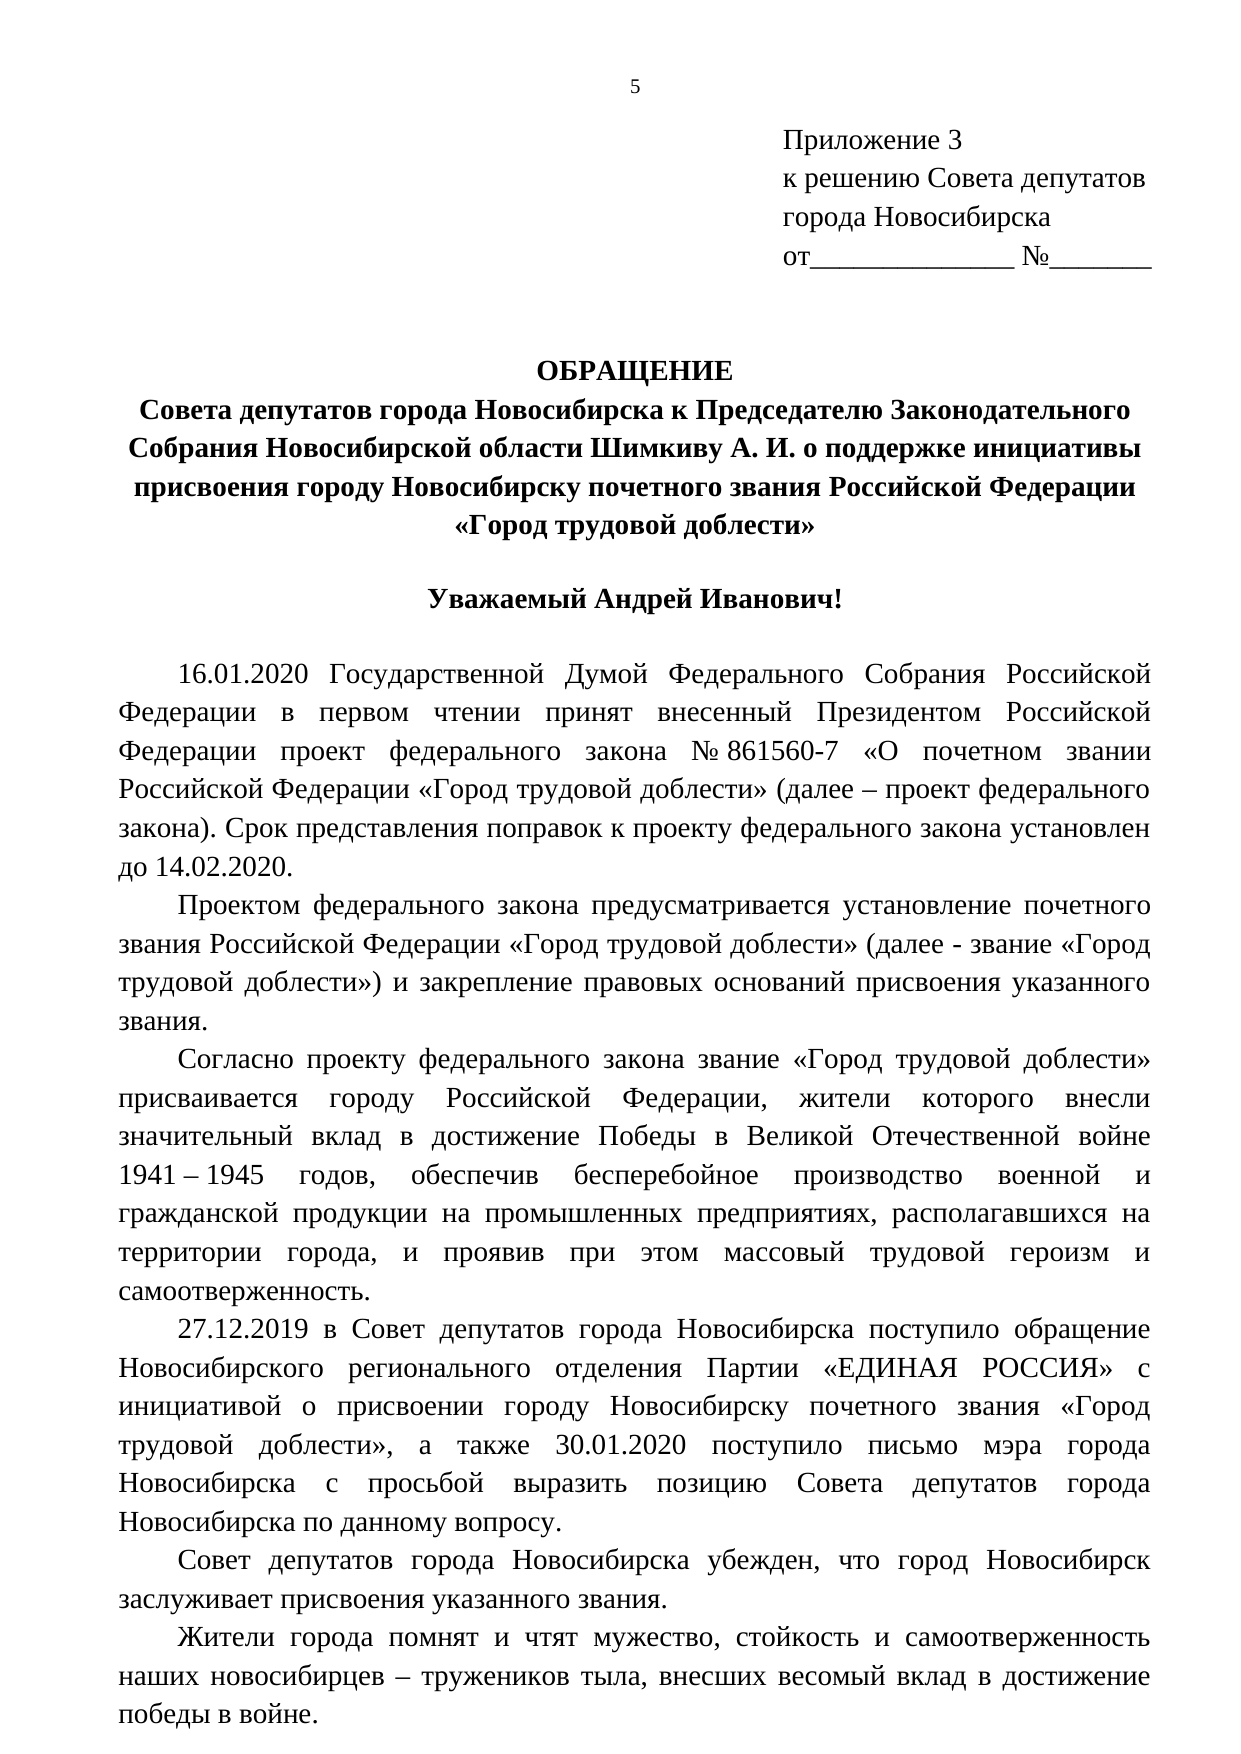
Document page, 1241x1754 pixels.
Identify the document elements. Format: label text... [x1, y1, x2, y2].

text 16.01.2020 Государственной Думой Федерального Собрания Российской Федерации в первом чтении принят внесенный Президентом Российской Федерации проект федерального закона № 861560-7 «О почетном звании Российской Федерации «Город трудовой доблести» (далее – проект федерального закона). Срок представления поправок к проекту федерального закона установлен до 14.02.2020. [118, 656, 1152, 882]
text Согласно проекту федерального закона звание «Город трудовой доблести» присваивается городу Российской Федерации, жители которого внесли значительный вклад в достижение Победы в Великой Отечественной войне 1941 – 1945 годов, обеспечив бесперебойное производство военной и гражданской продукции на промышленных предприятиях, располагавшихся на территории города, и проявив при этом массовый трудовой героизм и самоотверженность. [118, 1041, 1152, 1306]
text города Новосибирска [118, 199, 1152, 233]
text Совет депутатов города Новосибирска убежден, что город Новосибирск заслуживает присвоения указанного звания. [118, 1542, 1152, 1614]
text ОБРАЩЕНИЕ [118, 353, 1152, 387]
text Приложение 3 [118, 122, 1152, 156]
text к решению Совета депутатов [118, 161, 1152, 194]
text 27.12.2019 в Совет депутатов города Новосибирска поступило обращение Новосибирского регионального отделения Партии «ЕДИНАЯ РОССИЯ» с инициативой о присвоении городу Новосибирску почетного звания «Город трудовой доблести», а также 30.01.2020 поступило письмо мэра города Новосибирска с просьбой выразить позицию Совета депутатов города Новосибирска по данному вопросу. [118, 1311, 1152, 1537]
text от______________ №_______ [118, 238, 1152, 271]
text Жители города помнят и чтят мужество, стойкость и самоотверженность наших новосибирцев – тружеников тыла, внесших весомый вклад в достижение победы в войне. [118, 1619, 1152, 1730]
text Уважаемый Андрей Иванович! [118, 582, 1152, 615]
text Проектом федерального закона предусматривается установление почетного звания Российской Федерации «Город трудовой доблести» (далее - звание «Город трудовой доблести») и закрепление правовых оснований присвоения указанного звания. [118, 887, 1152, 1036]
text Совета депутатов города Новосибирска к Председателю Законодательного Собрания Новосибирской области Шимкиву А. И. о поддержке инициативы присвоения городу Новосибирску почетного звания Российской Федерации «Город трудовой доблести» [118, 392, 1152, 541]
